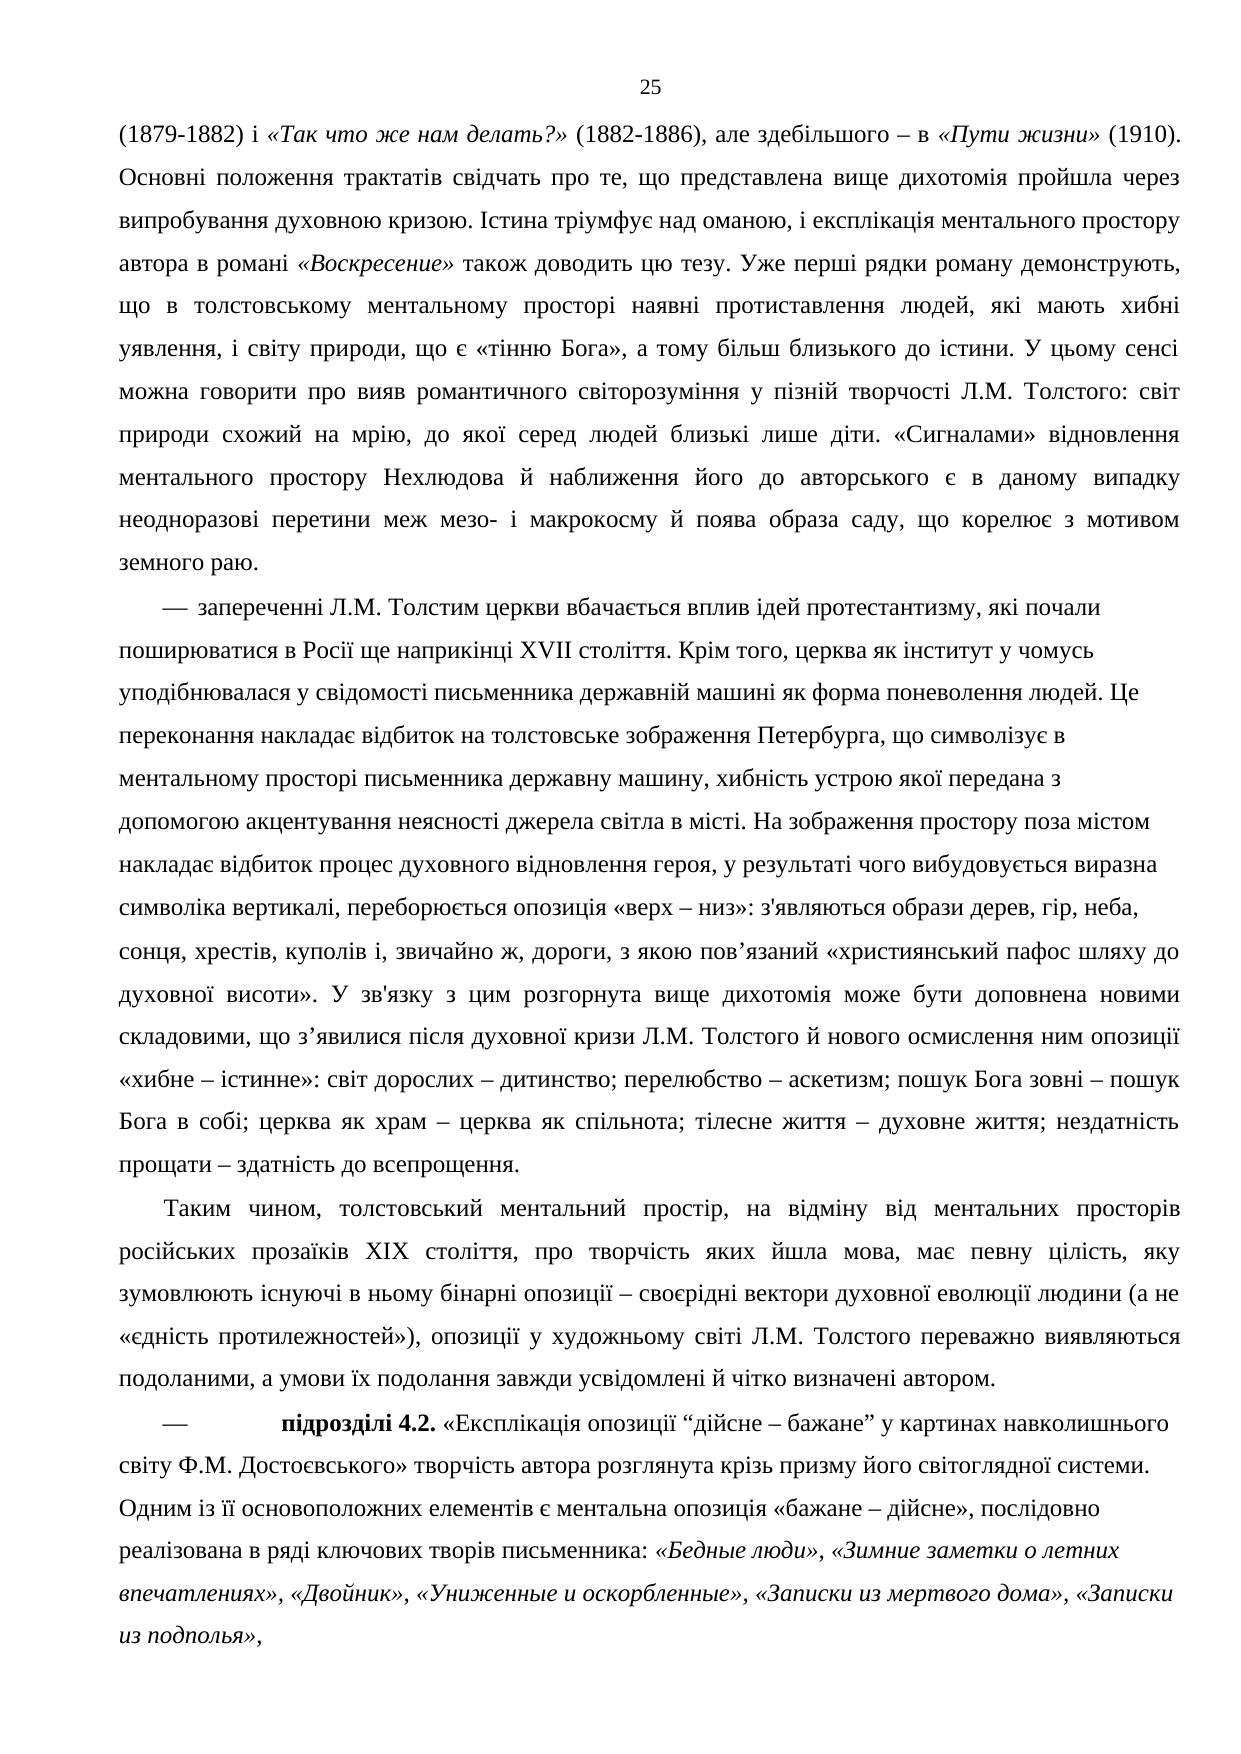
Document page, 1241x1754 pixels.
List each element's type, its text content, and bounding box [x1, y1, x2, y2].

text 25 [119, 74, 1181, 99]
text Таким чином, толстовський ментальний простір, на відміну від ментальних просторів російських прозаїків XIX століття, про творчість яких йшла мова, має певну цілість, яку зумовлюють існуючі в ньому бінарні опозиції – своєрідні вектори духовної еволюції людини (а не «єдність протилежностей»), опозиції у художньому світі Л.М. Толстого переважно виявляються подоланими, а умови їх подолання завжди усвідомлені й чітко визначені автором. [119, 1193, 1181, 1392]
text сонця, хрестів, куполів і, звичайно ж, дороги, з якою пов’язаний «християнський пафос шляху до духовної висоти». У зв'язку з цим розгорнута вище дихотомія може бути доповнена новими складовими, що з’явилися після духовної кризи Л.М. Толстого й нового осмислення ним опозиції «хибне – істинне»: світ дорослих – дитинство; перелюбство – аскетизм; пошук Бога зовні – пошук Бога в собі; церква як храм – церква як спільнота; тілесне життя – духовне життя; нездатність прощати – здатність до всепрощення. [119, 936, 1181, 1178]
list підрозділі 4.2. «Експлікація опозиції “дійсне – бажане” у картинах навколишнього світу Ф.М. Достоєвського» творчість автора розглянута крізь призму його світоглядної системи. Одним із її основоположних елементів є ментальна опозиція «бажане – дійсне», послідовно реалізована в ряді ключових творів письменника: «Бедные люди», «Зимние заметки о летних впечатлениях», «Двойник», «Униженные и оскорбленные», «Записки из мертвого дома», «Записки из подполья», [119, 1408, 1181, 1649]
text (1879-1882) і «Так что же нам делать?» (1882-1886), але здебільшого – в «Пути жизни» (1910). Основні положення трактатів свідчать про те, що представлена вище дихотомія пройшла через випробування духовною кризою. Істина тріумфує над оманою, і експлікація ментального простору автора в романі «Воскресение» також доводить цю тезу. Уже перші рядки роману демонструють, що в толстовському ментальному просторі наявні протиставлення людей, які мають хибні уявлення, і світу природи, що є «тінню Бога», а тому більш близького до істини. У цьому сенсі можна говорити про вияв романтичного світорозуміння у пізній творчості Л.М. Толстого: світ природи схожий на мрію, до якої серед людей близькі лише діти. «Сигналами» відновлення ментального простору Нехлюдова й наближення його до авторського є в даному випадку неодноразові перетини меж мезо- і макрокосму й поява образа саду, що корелює з мотивом земного раю. [119, 119, 1181, 576]
list запереченні Л.М. Толстим церкви вбачається вплив ідей протестантизму, які почали поширюватися в Росії ще наприкінці XVII століття. Крім того, церква як інститут у чомусь уподібнювалася у свідомості письменника державній машині як форма поневолення людей. Це переконання накладає відбиток на толстовське зображення Петербурга, що символізує в ментальному просторі письменника державну машину, хибність устрою якої передана з допомогою акцентування неясності джерела світла в місті. На зображення простору поза містом накладає відбиток процес духовного відновлення героя, у результаті чого вибудовується виразна символіка вертикалі, переборюється опозиція «верх – низ»: з'являються образи дерев, гір, неба, [119, 592, 1181, 920]
